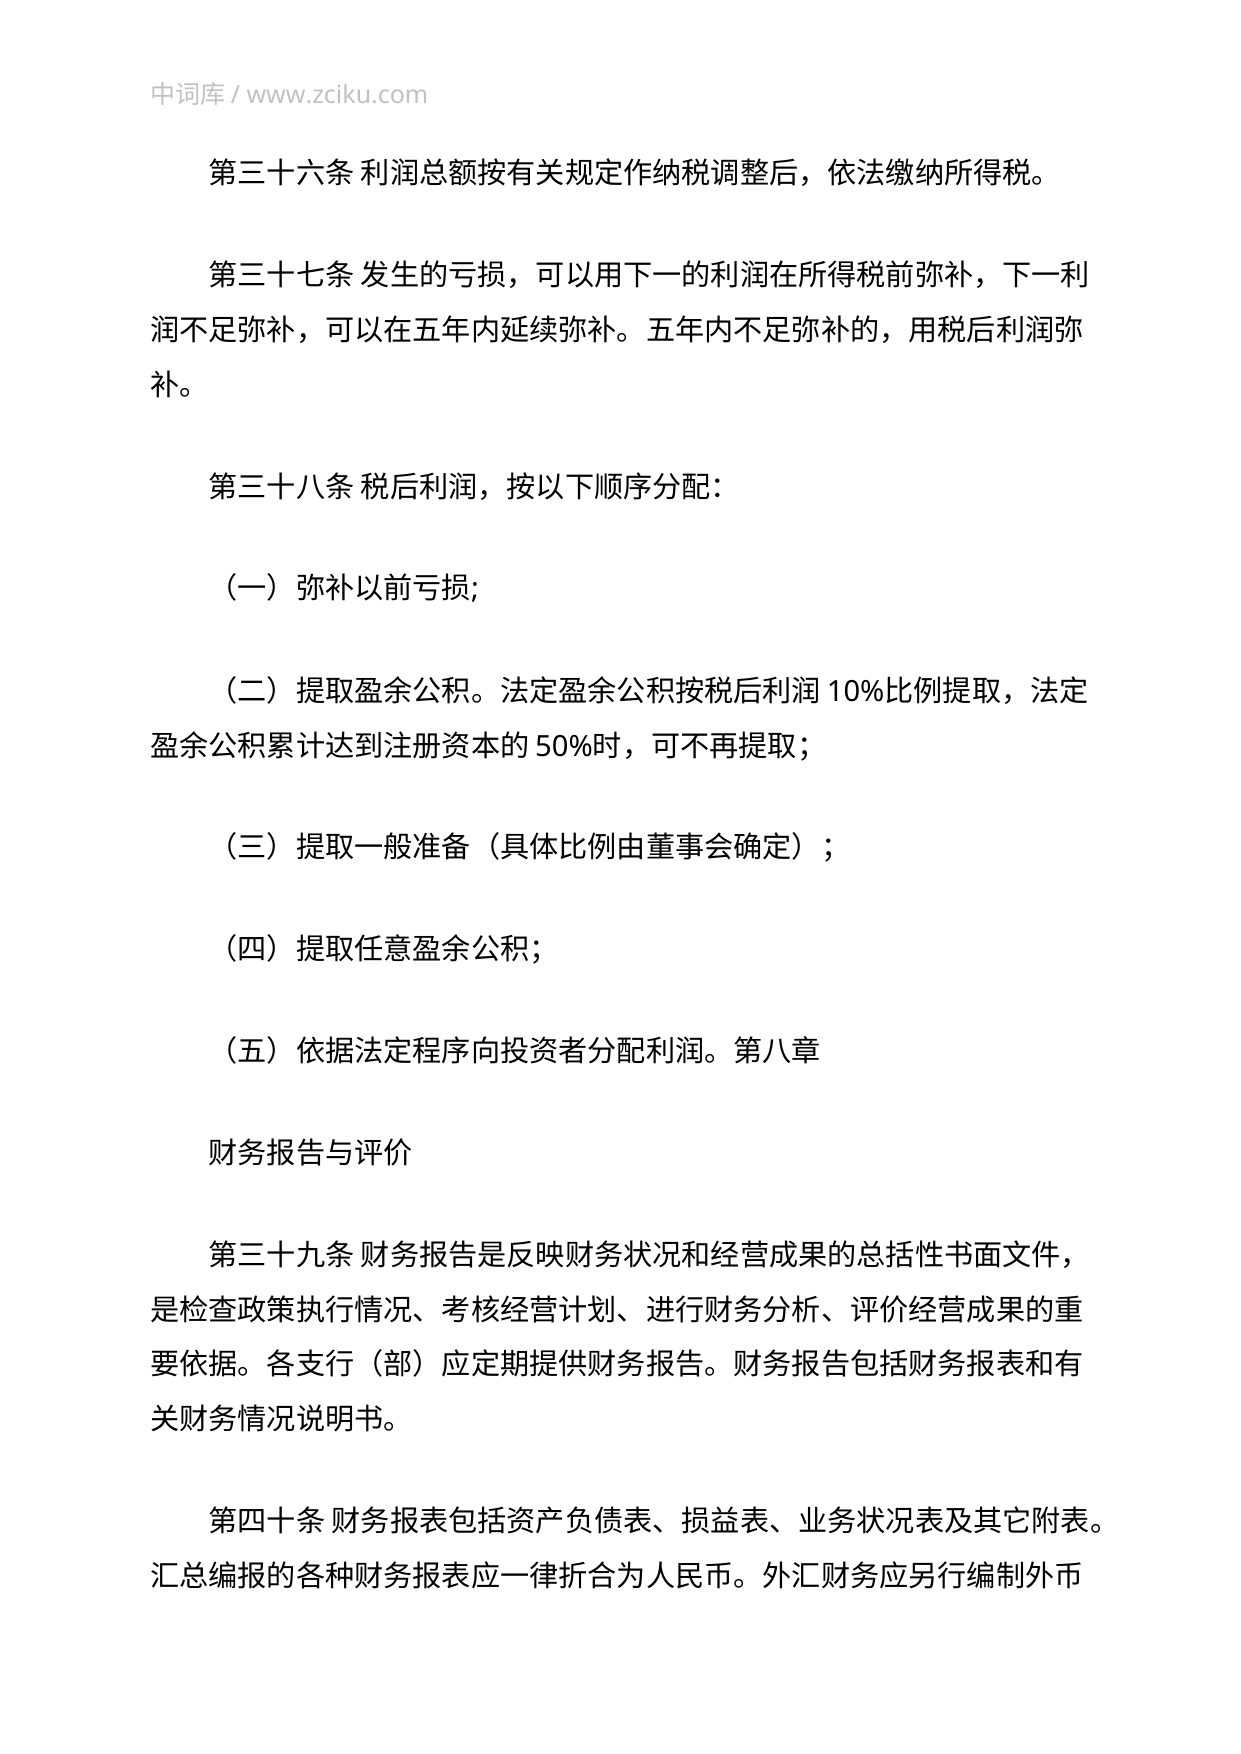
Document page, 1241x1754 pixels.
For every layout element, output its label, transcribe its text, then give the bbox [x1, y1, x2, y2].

text 第三十七条 发生的亏损，可以用下一的利润在所得税前弥补，下一利润不足弥补，可以在五年内延续弥补。五年内不足弥补的，用税后利润弥补。 [150, 252, 1090, 404]
text 财务报告与评价 [150, 1129, 1090, 1172]
text （三）提取一般准备（具体比例由董事会确定）； [150, 824, 1090, 866]
text 第三十六条 利润总额按有关规定作纳税调整后，依法缴纳所得税。 [150, 150, 1090, 192]
text 第三十八条 税后利润，按以下顺序分配： [150, 463, 1090, 506]
text 第三十九条 财务报告是反映财务状况和经营成果的总括性书面文件，是检查政策执行情况、考核经营计划、进行财务分析、评价经营成果的重要依据。各支行（部）应定期提供财务报告。财务报告包括财务报表和有关财务情况说明书。 [150, 1231, 1090, 1438]
text （一）弥补以前亏损; [150, 565, 1090, 607]
text （四）提取任意盈余公积； [150, 926, 1090, 968]
text （五）依据法定程序向投资者分配利润。第八章 [150, 1028, 1090, 1070]
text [150, 1498, 1090, 1595]
text （二）提取盈余公积。法定盈余公积按税后利润10%比例提取，法定盈余公积累计达到注册资本的50%时，可不再提取； [150, 667, 1090, 764]
